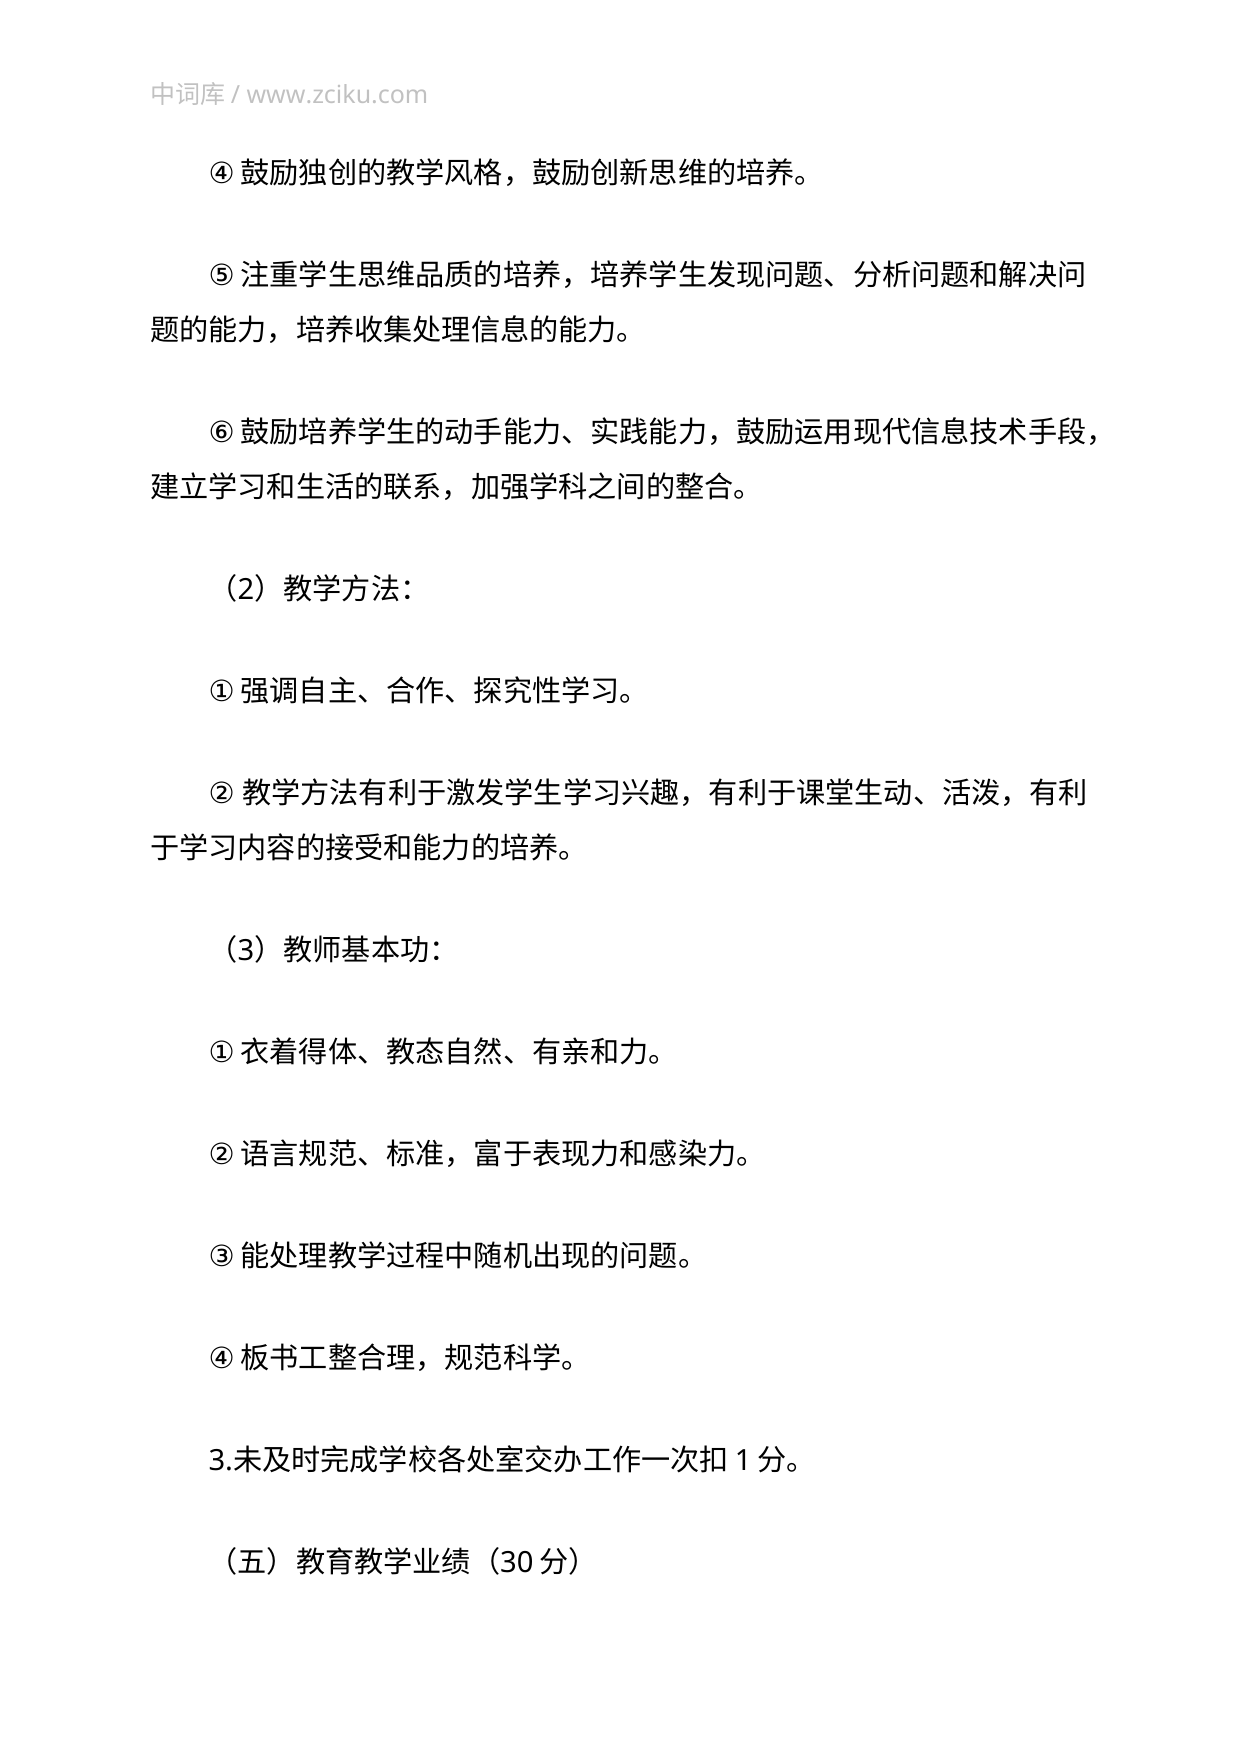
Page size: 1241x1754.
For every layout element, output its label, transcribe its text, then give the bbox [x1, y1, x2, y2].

text （2）教学方法： [150, 566, 1090, 608]
text ② 教学方法有利于激发学生学习兴趣，有利于课堂生动、活泼，有利于学习内容的接受和能力的培养。 [150, 769, 1090, 867]
text ②语言规范、标准，富于表现力和感染力。 [150, 1130, 1090, 1173]
text ④鼓励独创的教学风格，鼓励创新思维的培养。 [150, 150, 1090, 192]
text ③能处理教学过程中随机出现的问题。 [150, 1232, 1090, 1274]
text （五）教育教学业绩（30分） [150, 1538, 1090, 1581]
text ①强调自主、合作、探究性学习。 [150, 667, 1090, 710]
text （3）教师基本功： [150, 926, 1090, 969]
text ⑥鼓励培养学生的动手能力、实践能力，鼓励运用现代信息技术手段，建立学习和生活的联系，加强学科之间的整合。 [150, 409, 1090, 506]
text ④板书工整合理，规范科学。 [150, 1334, 1090, 1377]
text ⑤注重学生思维品质的培养，培养学生发现问题、分析问题和解决问题的能力，培养收集处理信息的能力。 [150, 252, 1090, 349]
text 3.未及时完成学校各处室交办工作一次扣1分。 [150, 1436, 1090, 1478]
text ①衣着得体、教态自然、有亲和力。 [150, 1028, 1090, 1071]
